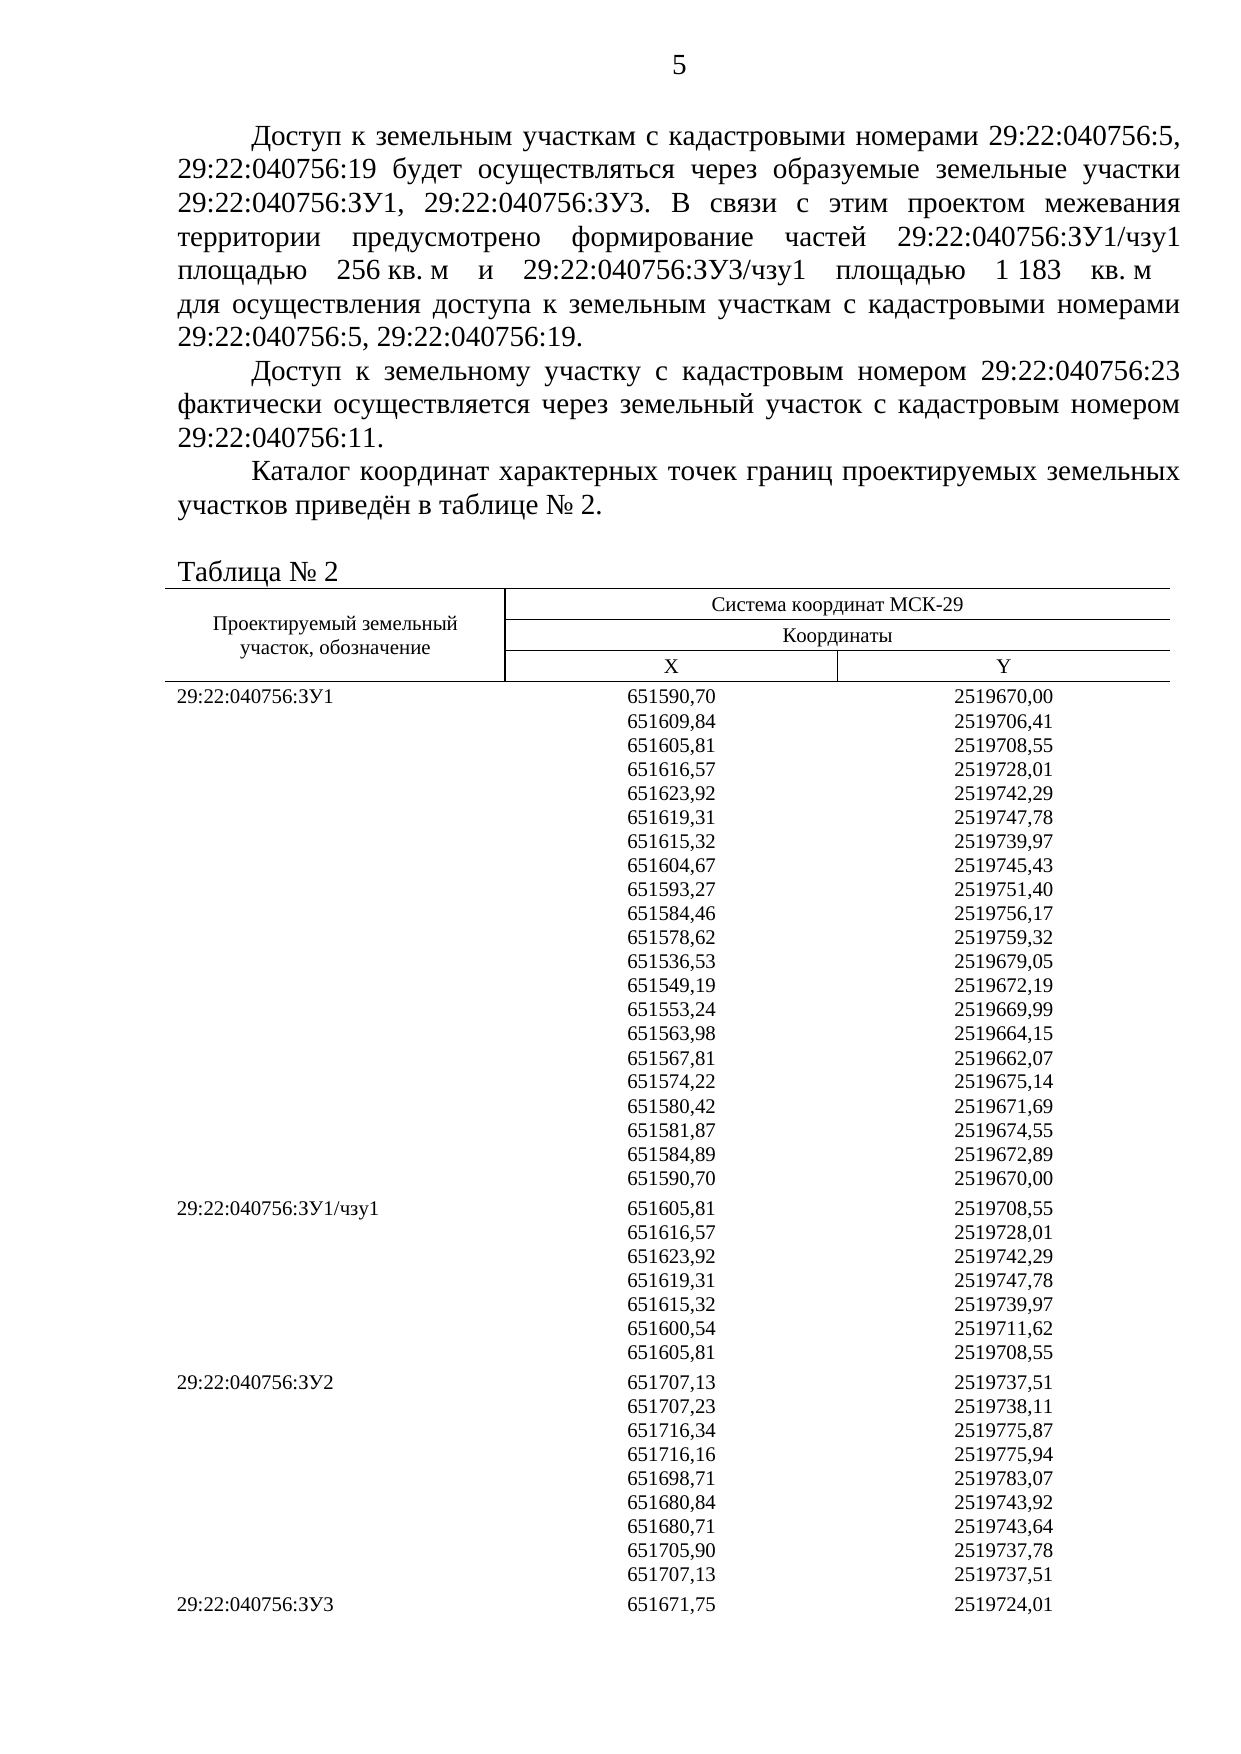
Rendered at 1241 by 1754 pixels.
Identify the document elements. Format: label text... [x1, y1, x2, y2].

table_cell 651605,81 651616,57 651623,92 651619,31 651615,32 651600,54 651605,81 [505, 1193, 837, 1367]
table_cell 651707,13 651707,23 651716,34 651716,16 651698,71 651680,84 651680,71 651705,90 651707,13 [505, 1367, 837, 1589]
table_cell 2519670,00 2519706,41 2519708,55 2519728,01 2519742,29 2519747,78 2519739,97 2519745,43 2519751,40 2519756,17 2519759,32 2519679,05 2519672,19 2519669,99 2519664,15 2519662,07 2519675,14 2519671,69 2519674,55 2519672,89 2519670,00 [838, 682, 1170, 1193]
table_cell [505, 1589, 837, 1619]
table_cell 29:22:040756:ЗУ1/чзу1 [165, 1193, 505, 1367]
table_header Проектируемый земельный участок, обозначение [165, 589, 504, 681]
table_cell Координаты [506, 620, 1170, 649]
table_cell 2519708,55 2519728,01 2519742,29 2519747,78 2519739,97 2519711,62 2519708,55 [838, 1193, 1170, 1367]
text Доступ к земельным участкам с кадастровыми номерами 29:22:040756:5, 29:22:040756:19 будет осуществляться через образуемые земельные участки 29:22:040756:ЗУ1, 29:22:040756:ЗУ3. В связи с этим проектом межевания территории предусмотрено формирование частей 29:22:040756:ЗУ1/чзу1 площадью 256 кв. м и 29:22:040756:ЗУ3/чзу1 площадью 1 183 кв. м для осуществления доступа к земельным участкам с кадастровыми номерами 29:22:040756:5, 29:22:040756:19. [177, 118, 1181, 353]
table_cell 29:22:040756:ЗУ1 [165, 682, 505, 1193]
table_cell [838, 1589, 1170, 1619]
table_cell X [506, 651, 837, 681]
table_cell Y [838, 651, 1170, 681]
table_cell 2519737,51 2519738,11 2519775,87 2519775,94 2519783,07 2519743,92 2519743,64 2519737,78 2519737,51 [838, 1367, 1170, 1589]
text Доступ к земельному участку с кадастровым номером 29:22:040756:23 фактически осуществляется через земельный участок с кадастровым номером 29:22:040756:11. [177, 353, 1181, 453]
text Таблица № 2 [177, 554, 1181, 588]
text Каталог координат характерных точек границ проектируемых земельных участков приведён в таблице № 2. [177, 453, 1181, 521]
table_cell 29:22:040756:ЗУ3 [165, 1589, 505, 1619]
table_cell 651590,70 651609,84 651605,81 651616,57 651623,92 651619,31 651615,32 651604,67 651593,27 651584,46 651578,62 651536,53 651549,19 651553,24 651563,98 651567,81 651574,22 651580,42 651581,87 651584,89 651590,70 [505, 682, 837, 1193]
table_cell 29:22:040756:ЗУ2 [165, 1367, 505, 1589]
table_header Система координат МСК-29 [506, 589, 1170, 619]
